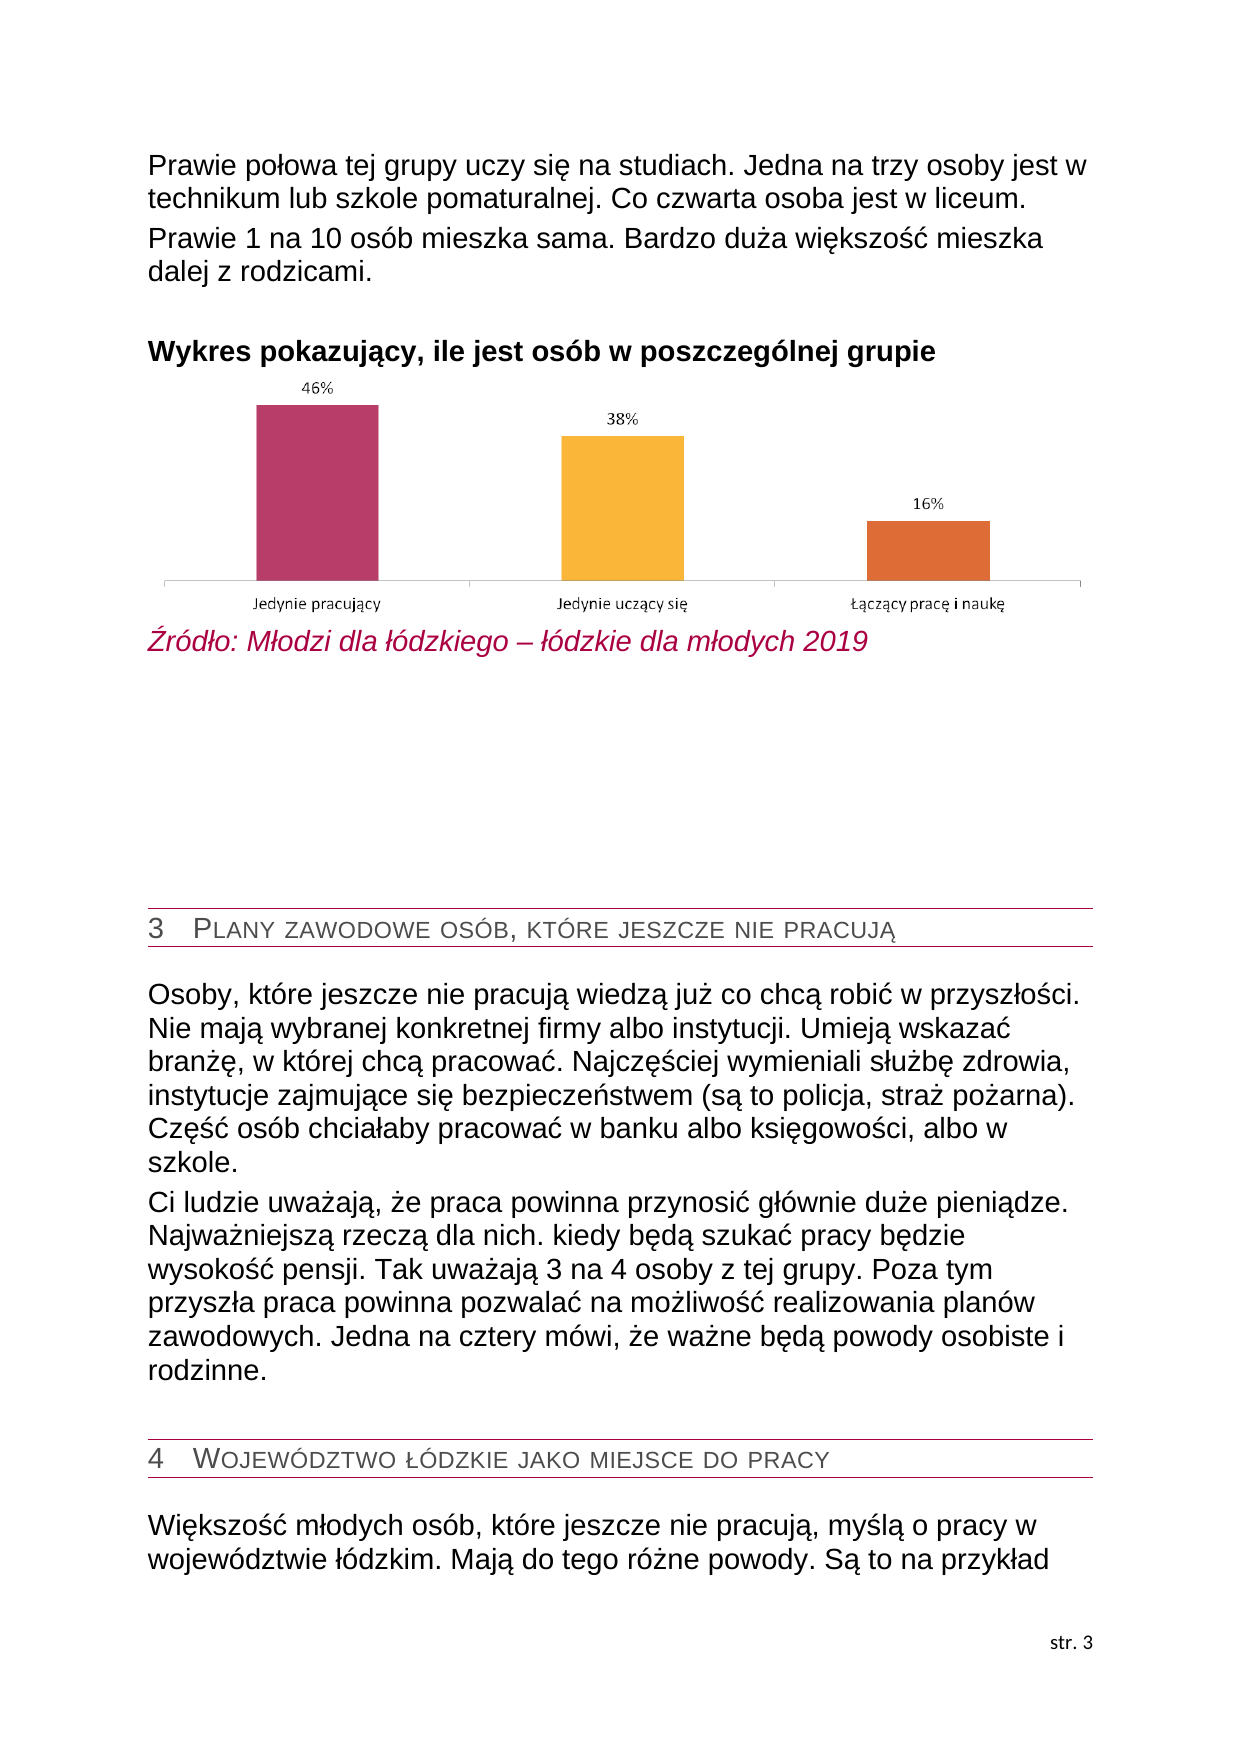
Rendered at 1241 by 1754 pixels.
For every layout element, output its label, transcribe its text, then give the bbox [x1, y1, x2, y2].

text Prawie 1 na 10 osób mieszka sama. Bardzo duża większość mieszka dalej z rodzicami. [148, 221, 1093, 288]
text Prawie połowa tej grupy uczy się na studiach. Jedna na trzy osoby jest w technikum lub szkole pomaturalnej. Co czwarta osoba jest w liceum. [148, 148, 1093, 215]
text Województwo łódzkie jako miejsce do pracy [148, 1440, 1093, 1477]
text Ci ludzie uważają, że praca powinna przynosić głównie duże pieniądze. Najważniejszą rzeczą dla nich. kiedy będą szukać pracy będzie wysokość pensji. Tak uważają 3 na 4 osoby z tej grupy. Poza tym przyszła praca powinna pozwalać na możliwość realizowania planów zawodowych. Jedna na cztery mówi, że ważne będą powody osobiste i rodzinne. [148, 1185, 1093, 1386]
text Wykres pokazujący, ile jest osób w poszczególnej grupie [148, 334, 1093, 368]
text Plany zawodowe osób, które jeszcze nie pracują [148, 909, 1093, 946]
text Osoby, które jeszcze nie pracują wiedzą już co chcą robić w przyszłości. Nie mają wybranej konkretnej firmy albo instytucji. Umieją wskazać branżę, w której chcą pracować. Najczęściej wymieniali służbę zdrowia, instytucje zajmujące się bezpieczeństwem (są to policja, straż pożarna). Część osób chciałaby pracować w banku albo księgowości, albo w szkole. [148, 977, 1093, 1179]
text Źródło: Młodzi dla łódzkiego – łódzkie dla młodych 2019 [148, 624, 1093, 658]
picture [147, 373, 1097, 624]
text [148, 1508, 1093, 1575]
